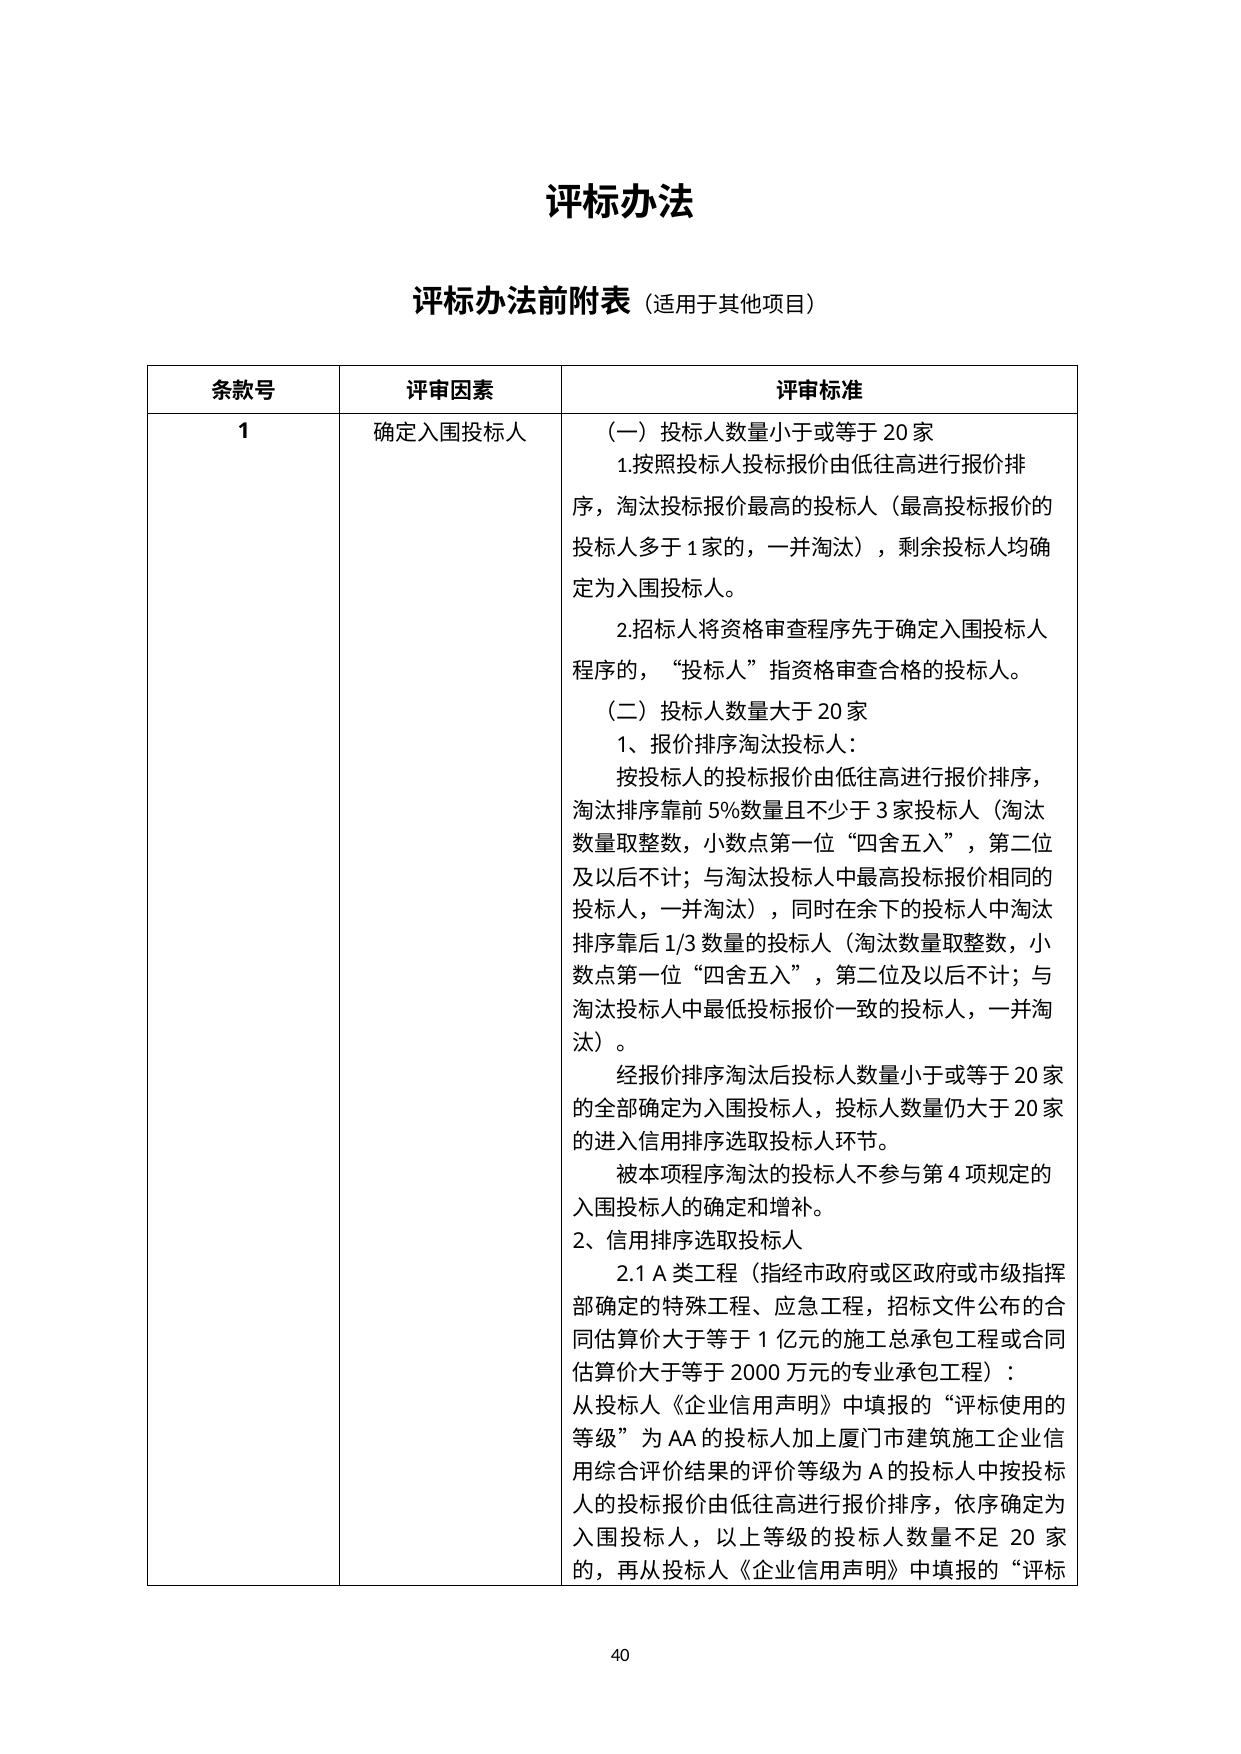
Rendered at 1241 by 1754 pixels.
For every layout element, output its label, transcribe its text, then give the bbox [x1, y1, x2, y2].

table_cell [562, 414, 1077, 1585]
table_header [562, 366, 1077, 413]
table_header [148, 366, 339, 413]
text 评标办法前附表（适用于其他项目） [148, 266, 1093, 332]
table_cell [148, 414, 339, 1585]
text 评标办法 [148, 166, 1093, 232]
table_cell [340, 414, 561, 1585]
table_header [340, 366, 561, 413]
